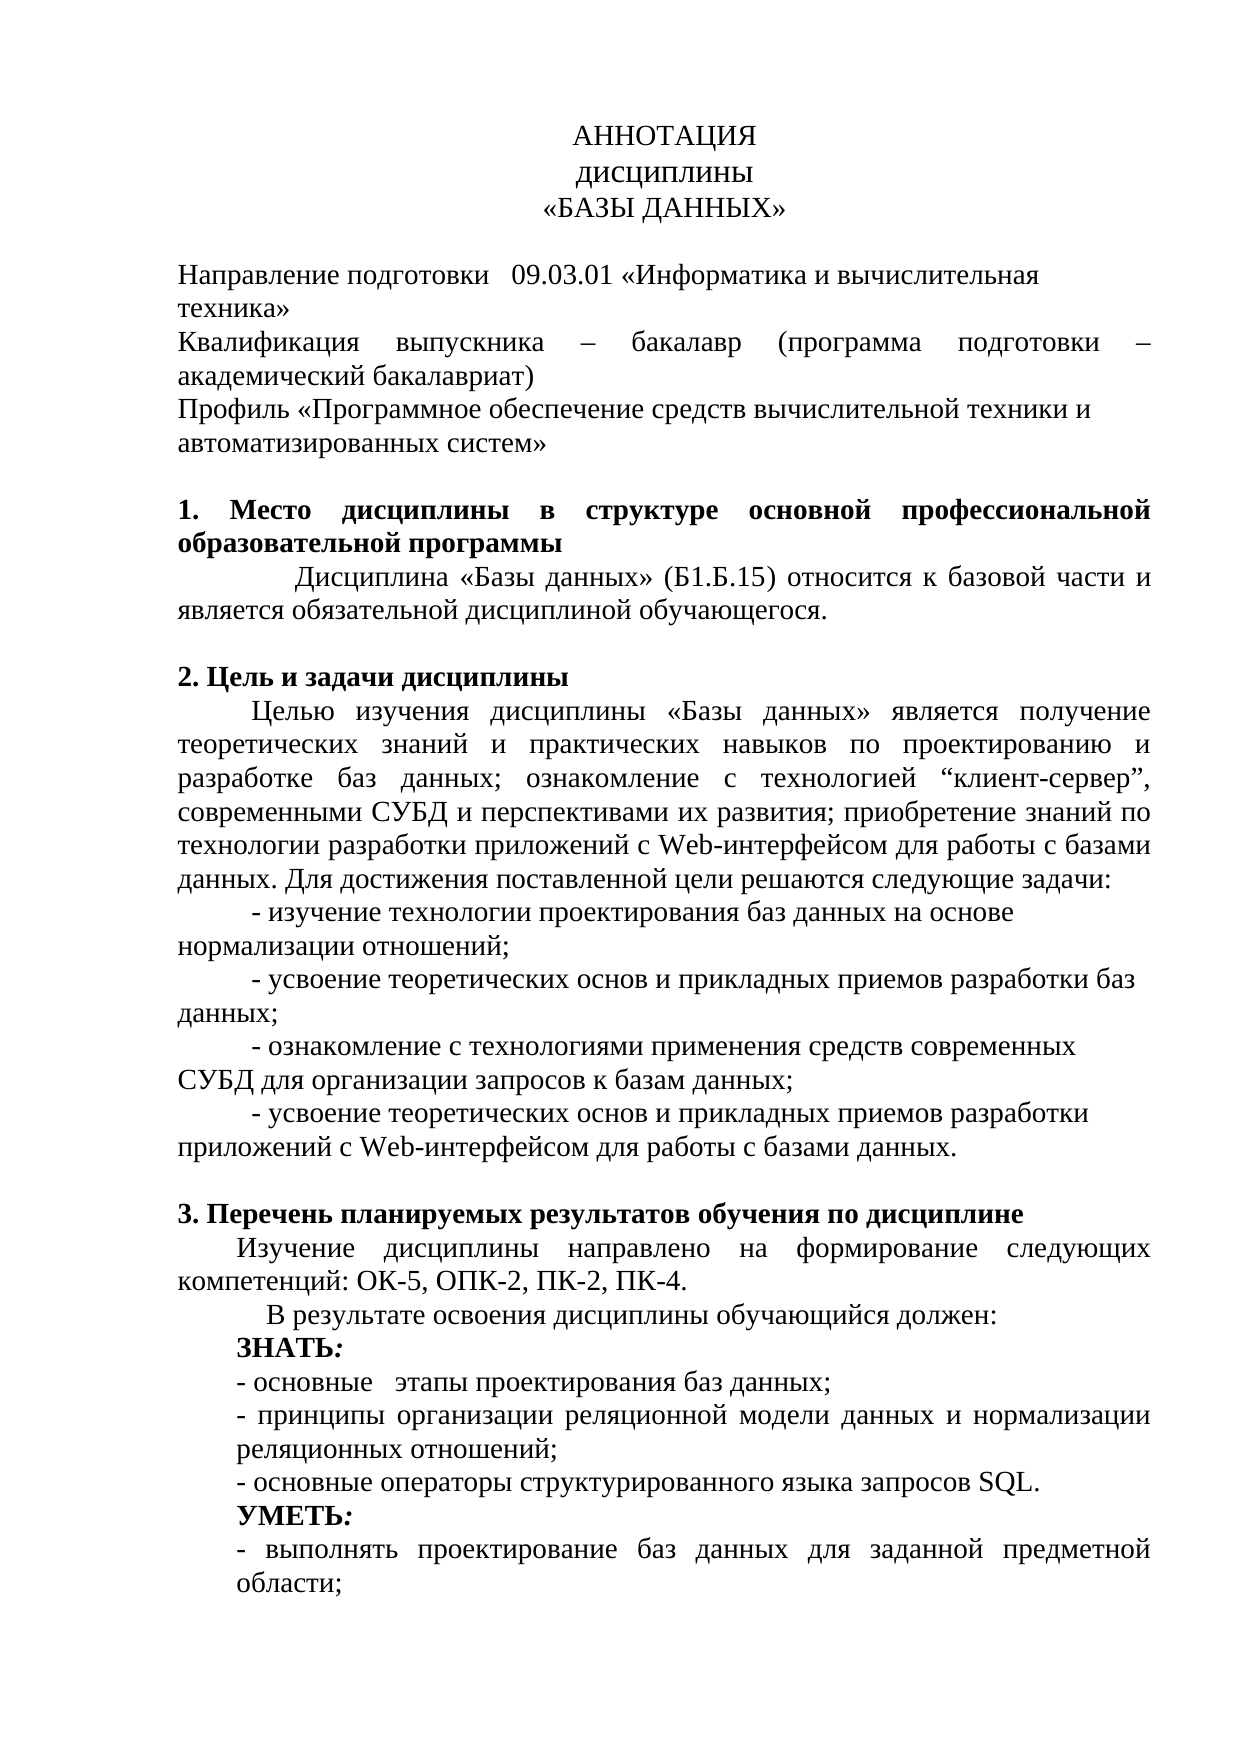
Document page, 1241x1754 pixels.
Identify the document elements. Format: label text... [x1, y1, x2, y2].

text - принципы организации реляционной модели данных и нормализации реляционных отношений; [236, 1397, 1152, 1464]
text - основные этапы проектирования баз данных; [236, 1364, 1152, 1397]
text - усвоение теоретических основ и прикладных приемов разработки приложений с Web-интерфейсом для работы с базами данных. [177, 1096, 1152, 1163]
text - выполнять проектирование баз данных для заданной предметной области; [236, 1532, 1152, 1599]
text 1. Место дисциплины в структуре основной профессиональной образовательной программы [177, 492, 1152, 559]
text - основные операторы структурированного языка запросов SQL. [236, 1464, 1152, 1498]
text - изучение технологии проектирования баз данных на основе нормализации отношений; [177, 894, 1152, 961]
text Целью изучения дисциплины «Базы данных» является получение теоретических знаний и практических навыков по проектированию и разработке баз данных; ознакомление с технологией “клиент-сервер”, современными СУБД и перспективами их развития; приобретение знаний по технологии разработки приложений с Web-интерфейсом для работы с базами данных. Для достижения поставленной цели решаются следующие задачи: [177, 693, 1152, 894]
text УМЕТЬ: [236, 1498, 1152, 1532]
text ЗНАТЬ: [236, 1330, 1152, 1364]
text - ознакомление с технологиями применения средств современных СУБД для организации запросов к базам данных; [177, 1028, 1152, 1096]
text 2. Цель и задачи дисциплины [177, 659, 1152, 693]
text Профиль «Программное обеспечение средств вычислительной техники и автоматизированных систем» [177, 391, 1152, 458]
text Дисциплина «Базы данных» (Б1.Б.15) относится к базовой части и является обязательной дисциплиной обучающегося. [177, 559, 1152, 626]
text дисциплины [177, 152, 1152, 190]
text Направление подготовки 09.03.01 «Информатика и вычислительная техника» [177, 257, 1152, 324]
text «БАЗЫ ДАННЫХ» [177, 190, 1152, 223]
text Квалификация выпускника – бакалавр (программа подготовки – академический бакалавриат) [177, 324, 1152, 391]
text - усвоение теоретических основ и прикладных приемов разработки баз данных; [177, 961, 1152, 1028]
text Изучение дисциплины направлено на формирование следующих компетенций: ОК-5, ОПК-2, ПК-2, ПК-4. [177, 1230, 1152, 1297]
text В результате освоения дисциплины обучающийся должен: [177, 1297, 1152, 1330]
text 3. Перечень планируемых результатов обучения по дисциплине [177, 1196, 1152, 1230]
text АННОТАЦИЯ [177, 118, 1152, 152]
